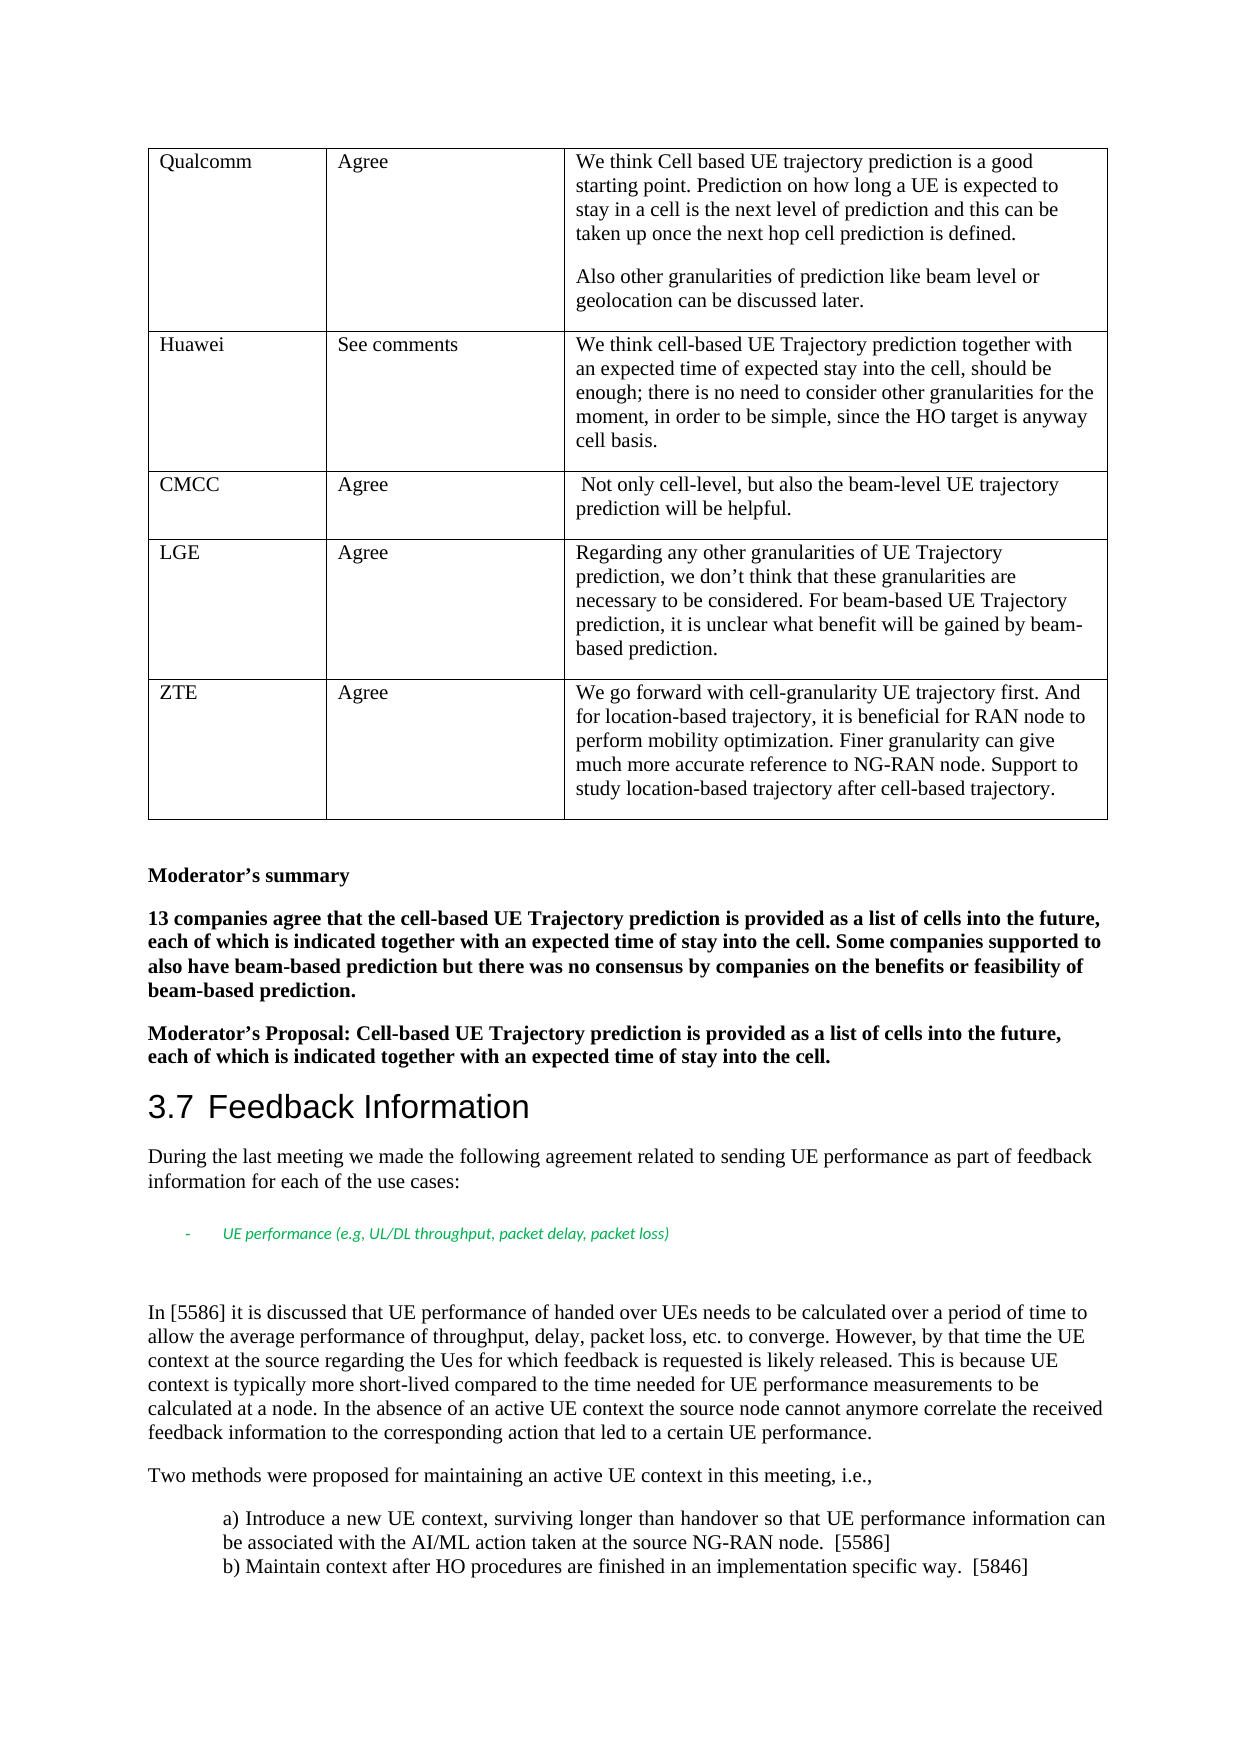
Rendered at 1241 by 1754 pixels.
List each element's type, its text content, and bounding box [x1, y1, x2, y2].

table_cell See comments [327, 332, 564, 471]
table_cell We think Cell based UE trajectory prediction is a good starting point. Prediction on how long a UE is expected to stay in a cell is the next level of prediction and this can be taken up once the next hop cell prediction is defined. Also other granularities of prediction like beam level or geolocation can be discussed later. [565, 149, 1107, 331]
text Moderator’s Proposal: Cell-based UE Trajectory prediction is provided as a list of cells into the future, each of which is indicated together with an expected time of stay into the cell. [148, 1020, 1107, 1068]
text During the last meeting we made the following agreement related to sending UE performance as part of feedback information for each of the use cases: [148, 1144, 1107, 1193]
text Two methods were proposed for maintaining an active UE context in this meeting, i.e., [148, 1463, 1107, 1487]
text Moderator’s summary [148, 863, 1107, 887]
table_cell Regarding any other granularities of UE Trajectory prediction, we don’t think that these granularities are necessary to be considered. For beam-based UE Trajectory prediction, it is unclear what benefit will be gained by beam-based prediction. [565, 540, 1107, 679]
table_cell CMCC [149, 472, 326, 538]
table_cell Agree [327, 680, 564, 819]
table_cell Qualcomm [149, 149, 326, 331]
table_cell Agree [327, 540, 564, 679]
text In [5586] it is discussed that UE performance of handed over UEs needs to be calculated over a period of time to allow the average performance of throughput, delay, packet loss, etc. to converge. However, by that time the UE context at the source regarding the Ues for which feedback is requested is likely released. This is because UE context is typically more short-lived compared to the time needed for UE performance measurements to be calculated at a node. In the absence of an active UE context the source node cannot anymore correlate the received feedback information to the corresponding action that led to a certain UE performance. [148, 1300, 1107, 1444]
text 13 companies agree that the cell-based UE Trajectory prediction is provided as a list of cells into the future, each of which is indicated together with an expected time of stay into the cell. Some companies supported to also have beam-based prediction but there was no consensus by companies on the benefits or feasibility of beam-based prediction. [148, 905, 1107, 1002]
table_cell We go forward with cell-granularity UE trajectory first. And for location-based trajectory, it is beneficial for RAN node to perform mobility optimization. Finer granularity can give much more accurate reference to NG-RAN node. Support to study location-based trajectory after cell-based trajectory. [565, 680, 1107, 819]
table_cell Agree [327, 149, 564, 331]
table_cell ZTE [149, 680, 326, 819]
table_cell We think cell-based UE Trajectory prediction together with an expected time of expected stay into the cell, should be enough; there is no need to consider other granularities for the moment, in order to be simple, since the HO target is anyway cell basis. [565, 332, 1107, 471]
table_cell Not only cell-level, but also the beam-level UE trajectory prediction will be helpful. [565, 472, 1107, 538]
list a) Introduce a new UE context, surviving longer than handover so that UE performance information can be associated with the AI/ML action taken at the source NG-RAN node. [5586] [223, 1506, 1107, 1554]
table_cell Huawei [149, 332, 326, 471]
subtitle Feedback Information [148, 1087, 1107, 1126]
list b) Maintain context after HO procedures are finished in an implementation specific way. [5846] [223, 1554, 1107, 1578]
list UE performance (e.g, UL/DL throughput, packet delay, packet loss) [185, 1222, 1107, 1244]
table_cell LGE [149, 540, 326, 679]
table_cell Agree [327, 472, 564, 538]
